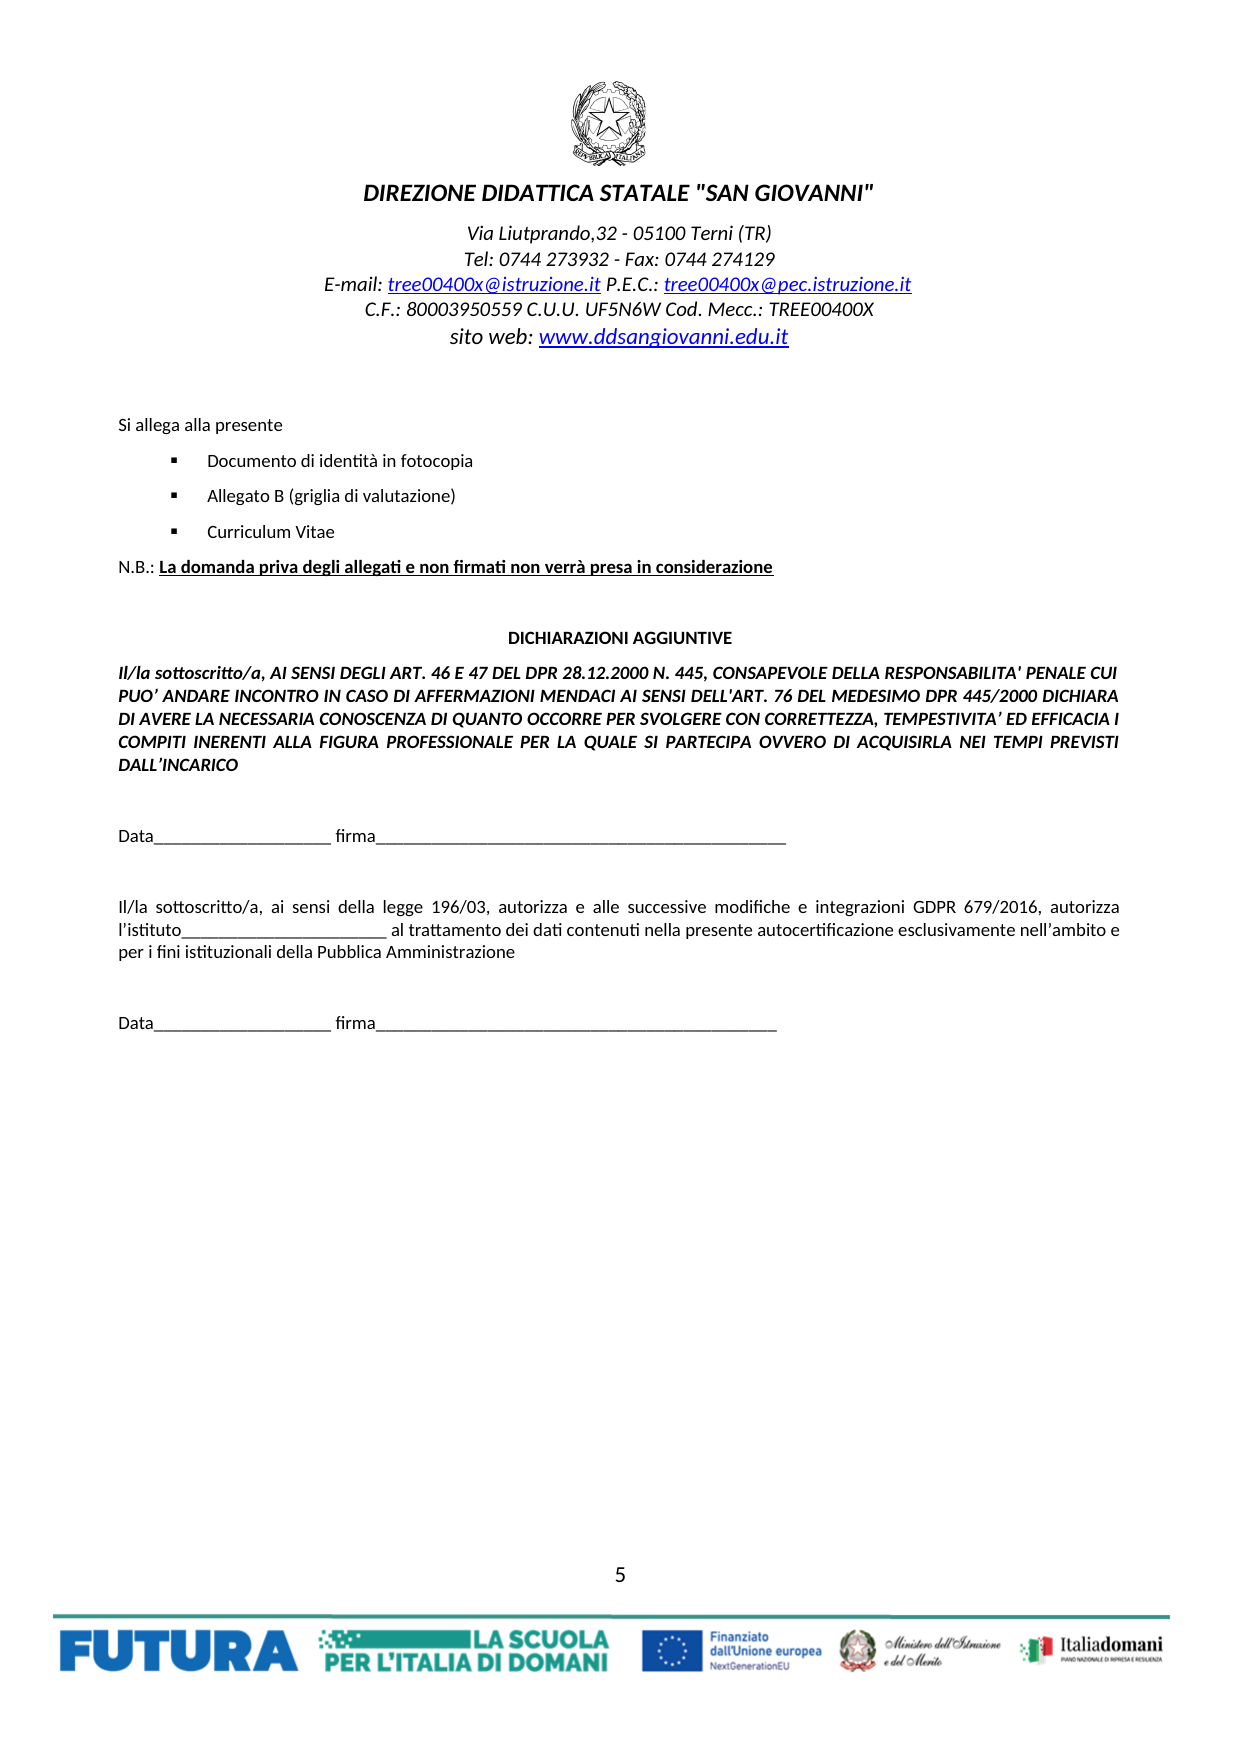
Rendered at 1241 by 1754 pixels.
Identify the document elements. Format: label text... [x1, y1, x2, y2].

text DICHIARAZIONI AGGIUNTIVE [118, 626, 1122, 649]
picture [29, 1612, 1207, 1675]
text Il/la sottoscritto/a, ai sensi della legge 196/03, autorizza e alle successive modifiche e integrazioni GDPR 679/2016, autorizza l’istituto______________________ al trattamento dei dati contenuti nella presente autocertificazione esclusivamente nell’ambito e per i fini istituzionali della Pubblica Amministrazione [118, 895, 1122, 963]
picture [570, 80, 646, 165]
list Allegato B (griglia di valutazione) [169, 484, 1122, 507]
text N.B.: La domanda priva degli allegati e non firmati non verrà presa in considerazione [118, 555, 1122, 578]
list Curriculum Vitae [169, 520, 1122, 543]
text Data___________________ firma___________________________________________ [118, 1011, 1122, 1034]
text Il/la sottoscritto/a, AI SENSI DEGLI ART. 46 E 47 DEL DPR 28.12.2000 N. 445, CONSAPEVOLE DELLA RESPONSABILITA' PENALE CUI PUO’ ANDARE INCONTRO IN CASO DI AFFERMAZIONI MENDACI AI SENSI DELL'ART. 76 DEL MEDESIMO DPR 445/2000 DICHIARA DI AVERE LA NECESSARIA CONOSCENZA DI QUANTO OCCORRE PER SVOLGERE CON CORRETTEZZA, TEMPESTIVITA’ ED EFFICACIA I COMPITI INERENTI ALLA FIGURA PROFESSIONALE PER LA QUALE SI PARTECIPA OVVERO DI ACQUISIRLA NEI TEMPI PREVISTI DALL’INCARICO [118, 661, 1122, 776]
text Data___________________ firma____________________________________________ [118, 824, 1122, 847]
list Documento di identità in fotocopia [169, 449, 1122, 472]
text Si allega alla presente [118, 413, 1122, 436]
